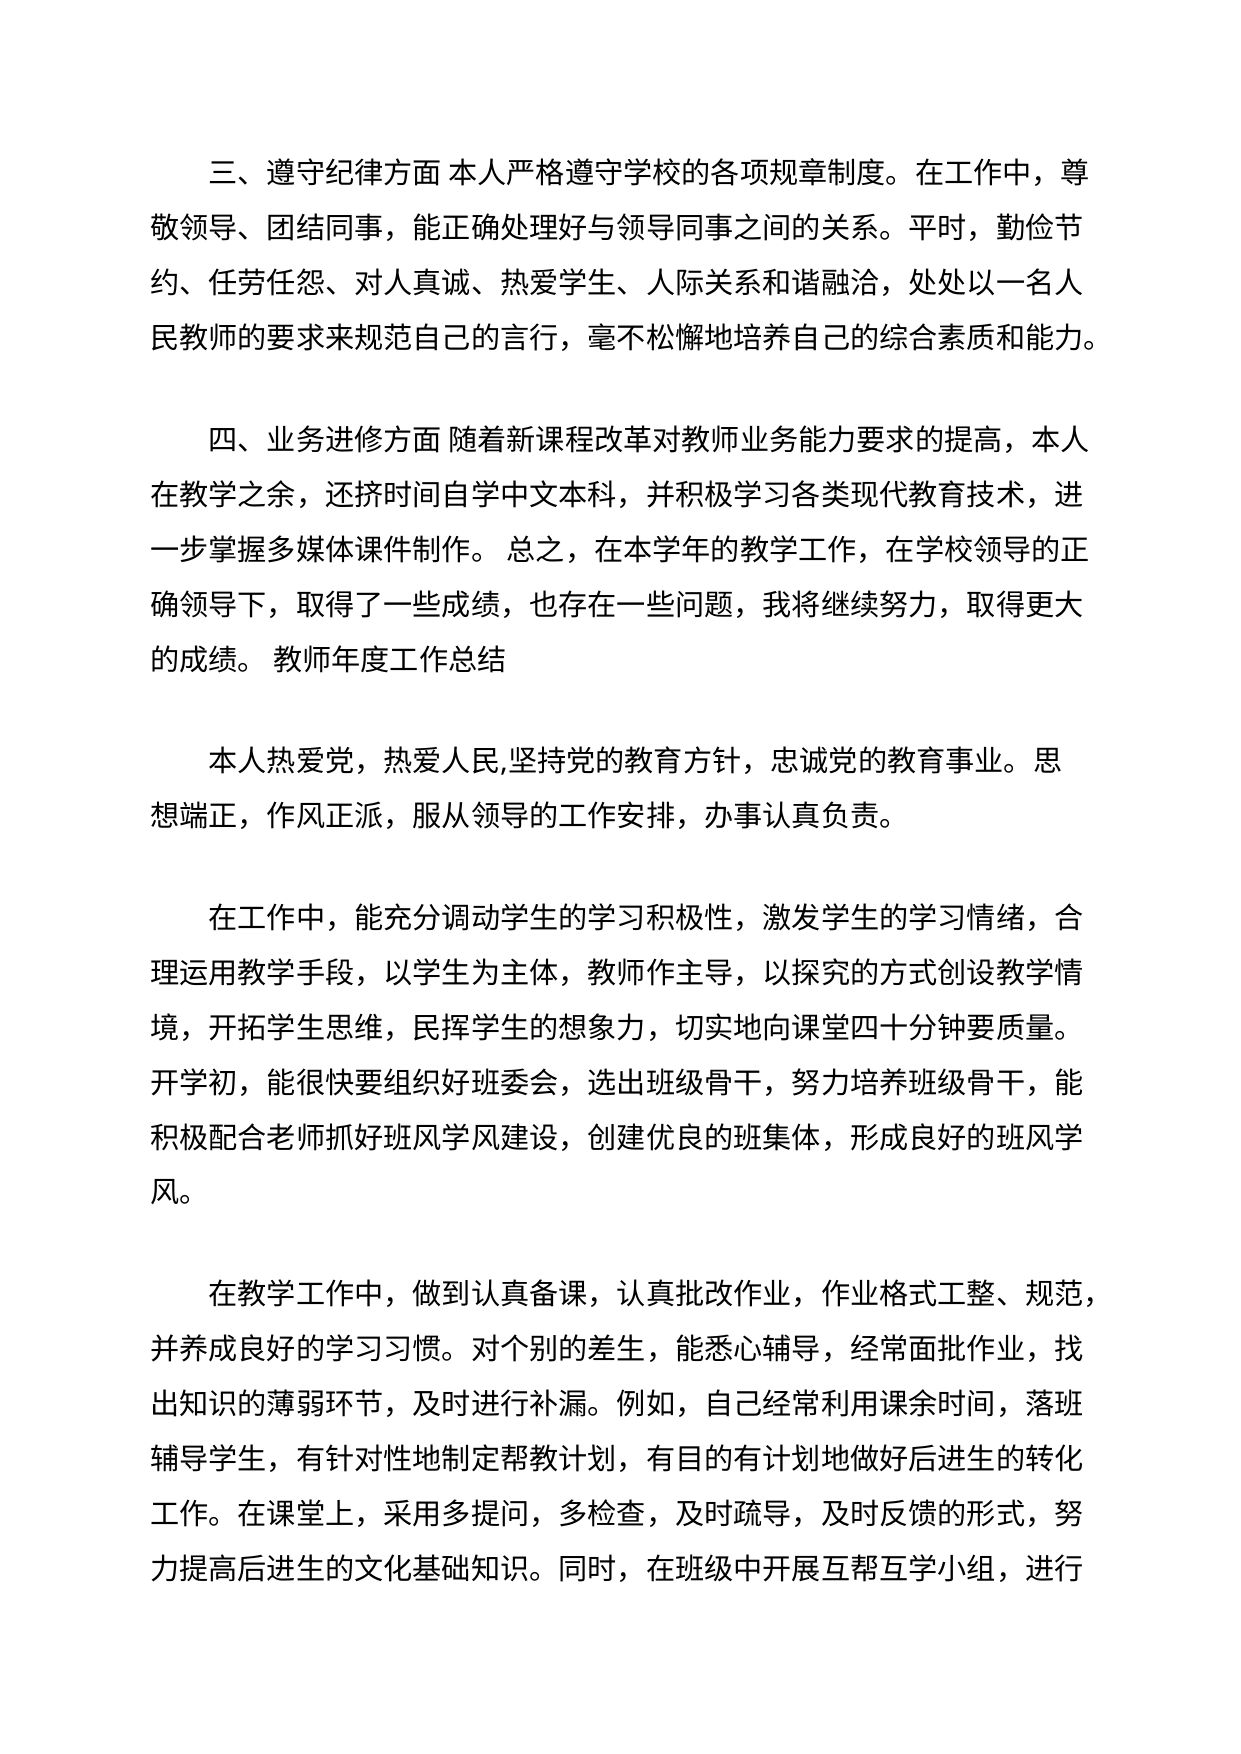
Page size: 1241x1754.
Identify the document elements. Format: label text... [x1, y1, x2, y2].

text 四、业务进修方面 随着新课程改革对教师业务能力要求的提高，本人在教学之余，还挤时间自学中文本科，并积极学习各类现代教育技术，进一步掌握多媒体课件制作。 总之，在本学年的教学工作，在学校领导的正确领导下，取得了一些成绩，也存在一些问题，我将继续努力，取得更大的成绩。 教师年度工作总结 [150, 416, 1090, 678]
text 三、遵守纪律方面 本人严格遵守学校的各项规章制度。在工作中，尊敬领导、团结同事，能正确处理好与领导同事之间的关系。平时，勤俭节约、任劳任怨、对人真诚、热爱学生、人际关系和谐融洽，处处以一名人民教师的要求来规范自己的言行，毫不松懈地培养自己的综合素质和能力。 [150, 150, 1090, 357]
text 本人热爱党，热爱人民,坚持党的教育方针，忠诚党的教育事业。思想端正，作风正派，服从领导的工作安排，办事认真负责。 [150, 738, 1090, 835]
text 在工作中，能充分调动学生的学习积极性，激发学生的学习情绪，合理运用教学手段，以学生为主体，教师作主导，以探究的方式创设教学情境，开拓学生思维，民挥学生的想象力，切实地向课堂四十分钟要质量。开学初，能很快要组织好班委会，选出班级骨干，努力培养班级骨干，能积极配合老师抓好班风学风建设，创建优良的班集体，形成良好的班风学风。 [150, 894, 1090, 1211]
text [150, 1271, 1090, 1588]
